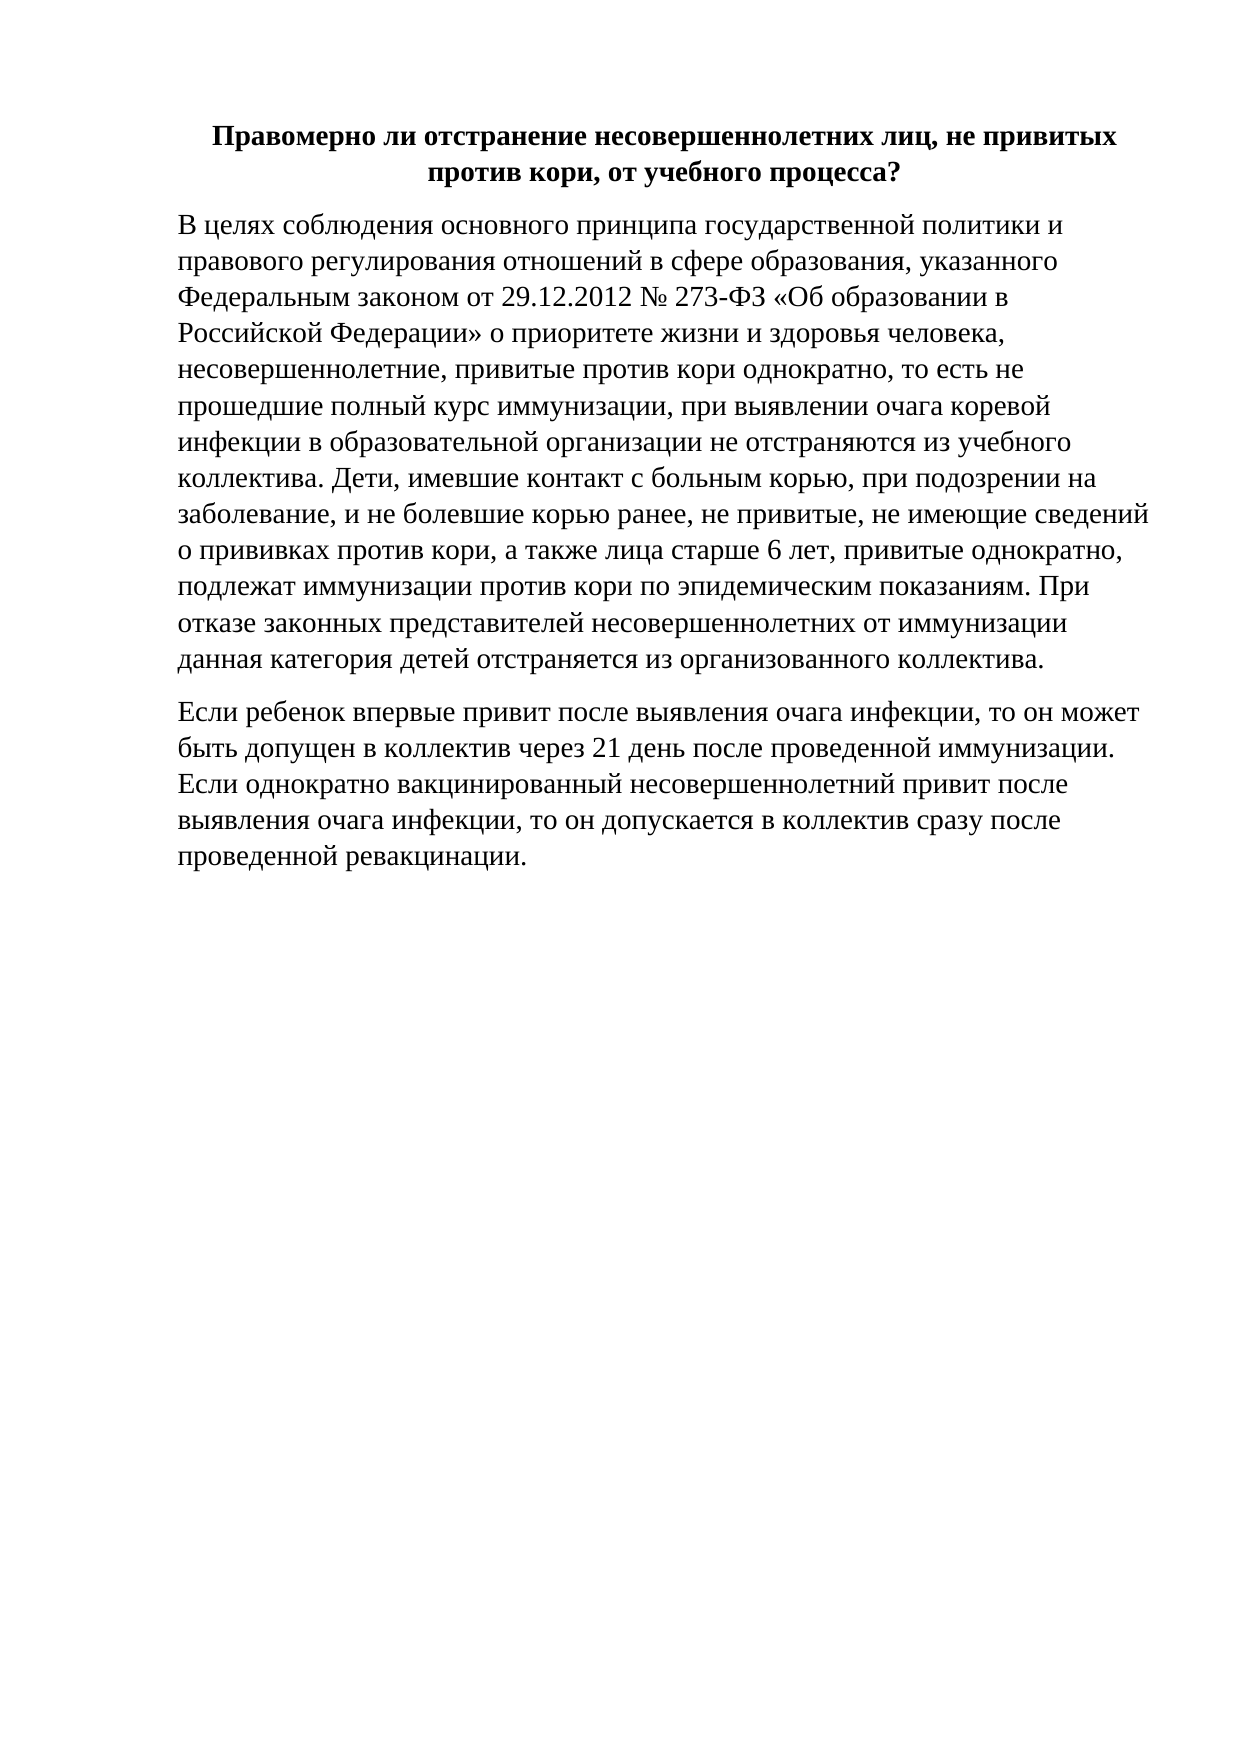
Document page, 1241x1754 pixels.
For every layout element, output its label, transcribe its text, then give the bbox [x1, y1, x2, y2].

text В целях соблюдения основного принципа государственной политики и правового регулирования отношений в сфере образования, указанного Федеральным законом от 29.12.2012 № 273-ФЗ «Об образовании в Российской Федерации» о приоритете жизни и здоровья человека, несовершеннолетние, привитые против кори однократно, то есть не прошедшие полный курс иммунизации, при выявлении очага коревой инфекции в образовательной организации не отстраняются из учебного коллектива. Дети, имевшие контакт с больным корью, при подозрении на заболевание, и не болевшие корью ранее, не привитые, не имеющие сведений о прививках против кори, а также лица старше 6 лет, привитые однократно, подлежат иммунизации против кори по эпидемическим показаниям. При отказе законных представителей несовершеннолетних от иммунизации данная категория детей отстраняется из организованного коллектива. [177, 207, 1152, 674]
text Если ребенок впервые привит после выявления очага инфекции, то он может быть допущен в коллектив через 21 день после проведенной иммунизации. Если однократно вакцинированный несовершеннолетний привит после выявления очага инфекции, то он допускается в коллектив сразу после проведенной ревакцинации. [177, 694, 1152, 872]
text Правомерно ли отстранение несовершеннолетних лиц, не привитых против кори, от учебного процесса? [177, 118, 1152, 188]
